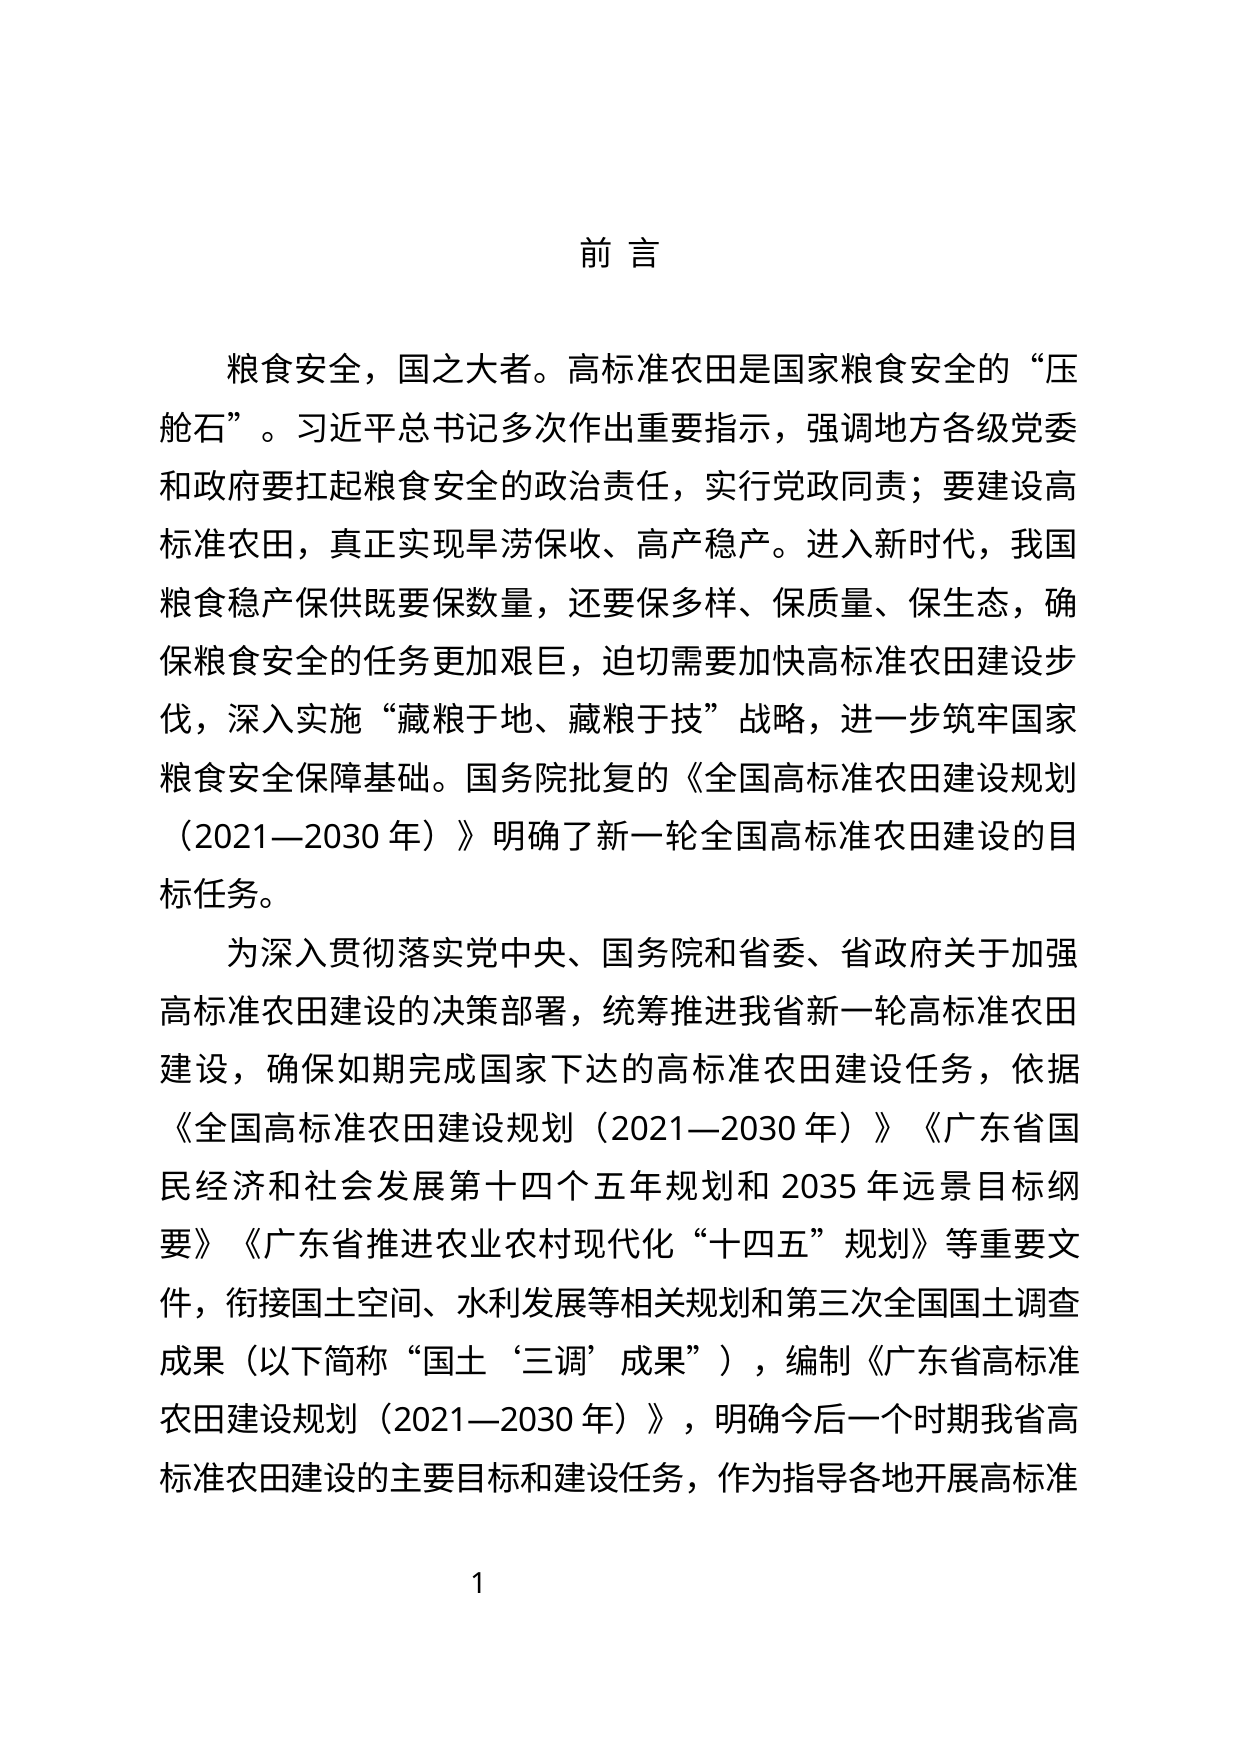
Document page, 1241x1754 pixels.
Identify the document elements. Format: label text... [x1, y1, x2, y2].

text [159, 918, 1081, 1502]
text 粮食安全，国之大者。高标准农田是国家粮食安全的“压舱石”。习近平总书记多次作出重要指示，强调地方各级党委和政府要扛起粮食安全的政治责任，实行党政同责；要建设高标准农田，真正实现旱涝保收、高产稳产。进入新时代，我国粮食稳产保供既要保数量，还要保多样、保质量、保生态，确保粮食安全的任务更加艰巨，迫切需要加快高标准农田建设步伐，深入实施“藏粮于地、藏粮于技”战略，进一步筑牢国家粮食安全保障基础。国务院批复的《全国高标准农田建设规划（2021—2030年）》明确了新一轮全国高标准农田建设的目标任务。 [159, 335, 1081, 918]
text 前 言 [159, 218, 1081, 277]
